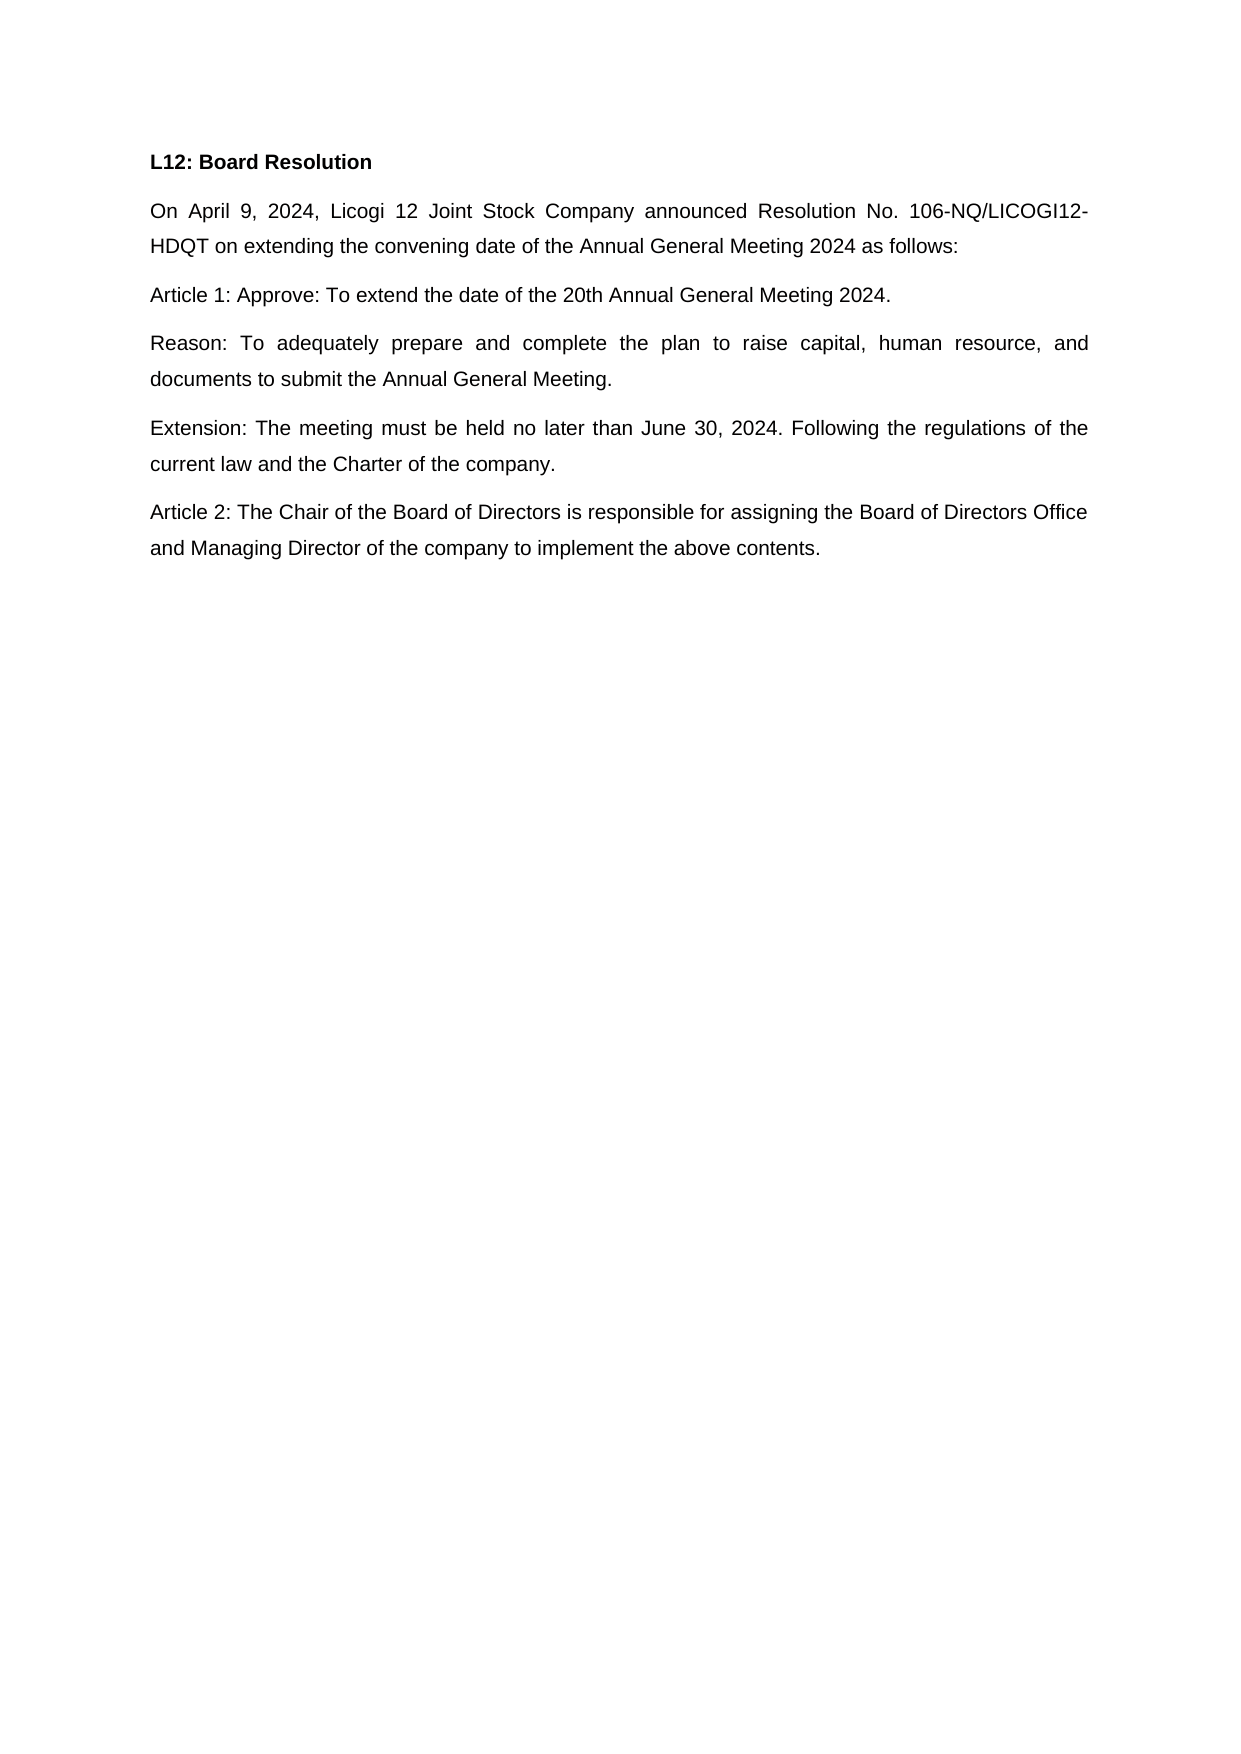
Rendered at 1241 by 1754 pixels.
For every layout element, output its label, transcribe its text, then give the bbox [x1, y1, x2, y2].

text Article 1: Approve: To extend the date of the 20th Annual General Meeting 2024. [150, 283, 1090, 307]
text Reason: To adequately prepare and complete the plan to raise capital, human resource, and documents to submit the Annual General Meeting. [150, 331, 1090, 391]
text L12: Board Resolution [150, 150, 1090, 174]
text On April 9, 2024, Licogi 12 Joint Stock Company announced Resolution No. 106-NQ/LICOGI12-HDQT on extending the convening date of the Annual General Meeting 2024 as follows: [150, 198, 1090, 258]
text Article 2: The Chair of the Board of Directors is responsible for assigning the Board of Directors Office and Managing Director of the company to implement the above contents. [150, 500, 1090, 560]
text Extension: The meeting must be held no later than June 30, 2024. Following the regulations of the current law and the Charter of the company. [150, 416, 1090, 476]
